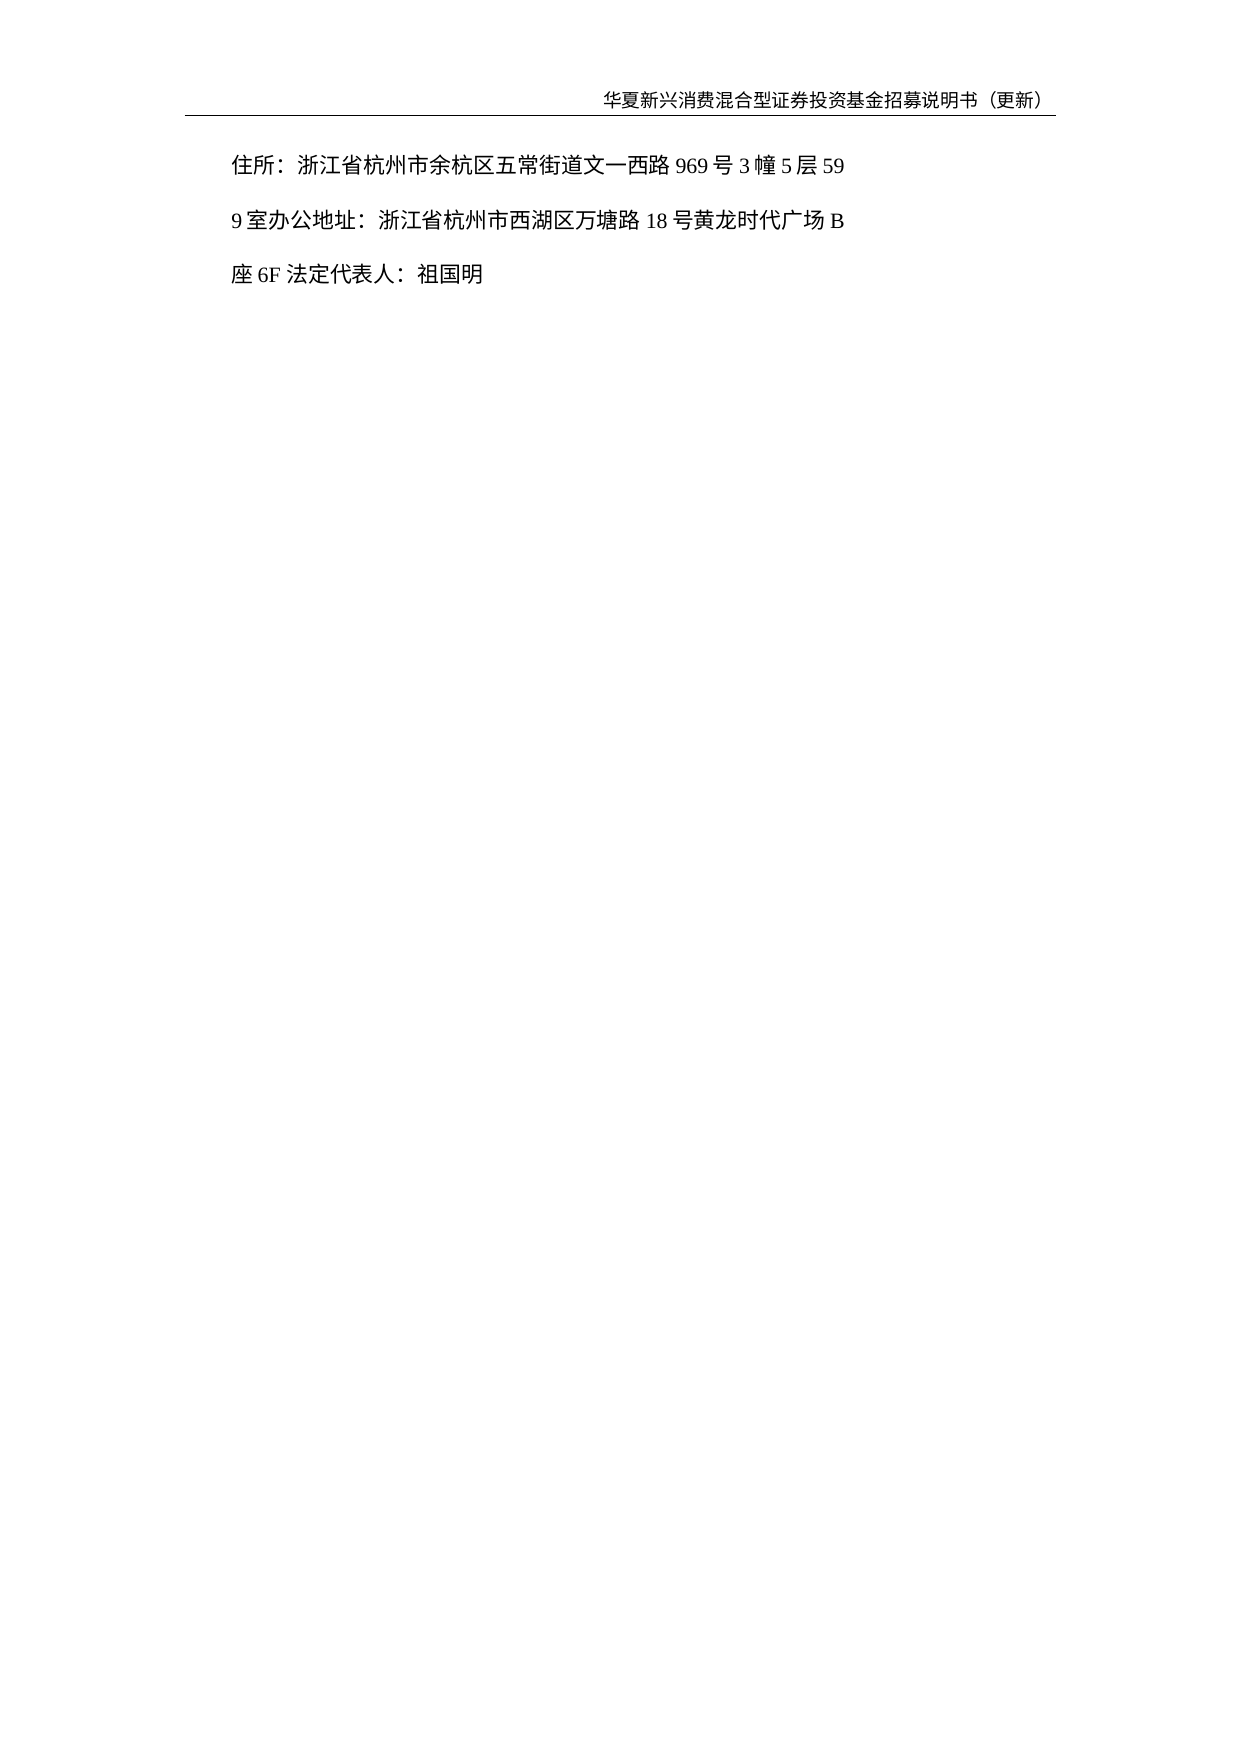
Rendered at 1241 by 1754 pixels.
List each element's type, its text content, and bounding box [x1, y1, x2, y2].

text 住所：浙江省杭州市余杭区五常街道文一西路969号3幢5层599室办公地址：浙江省杭州市西湖区万塘路18号黄龙时代广场B座6F 法定代表人：祖国明 [231, 148, 844, 289]
